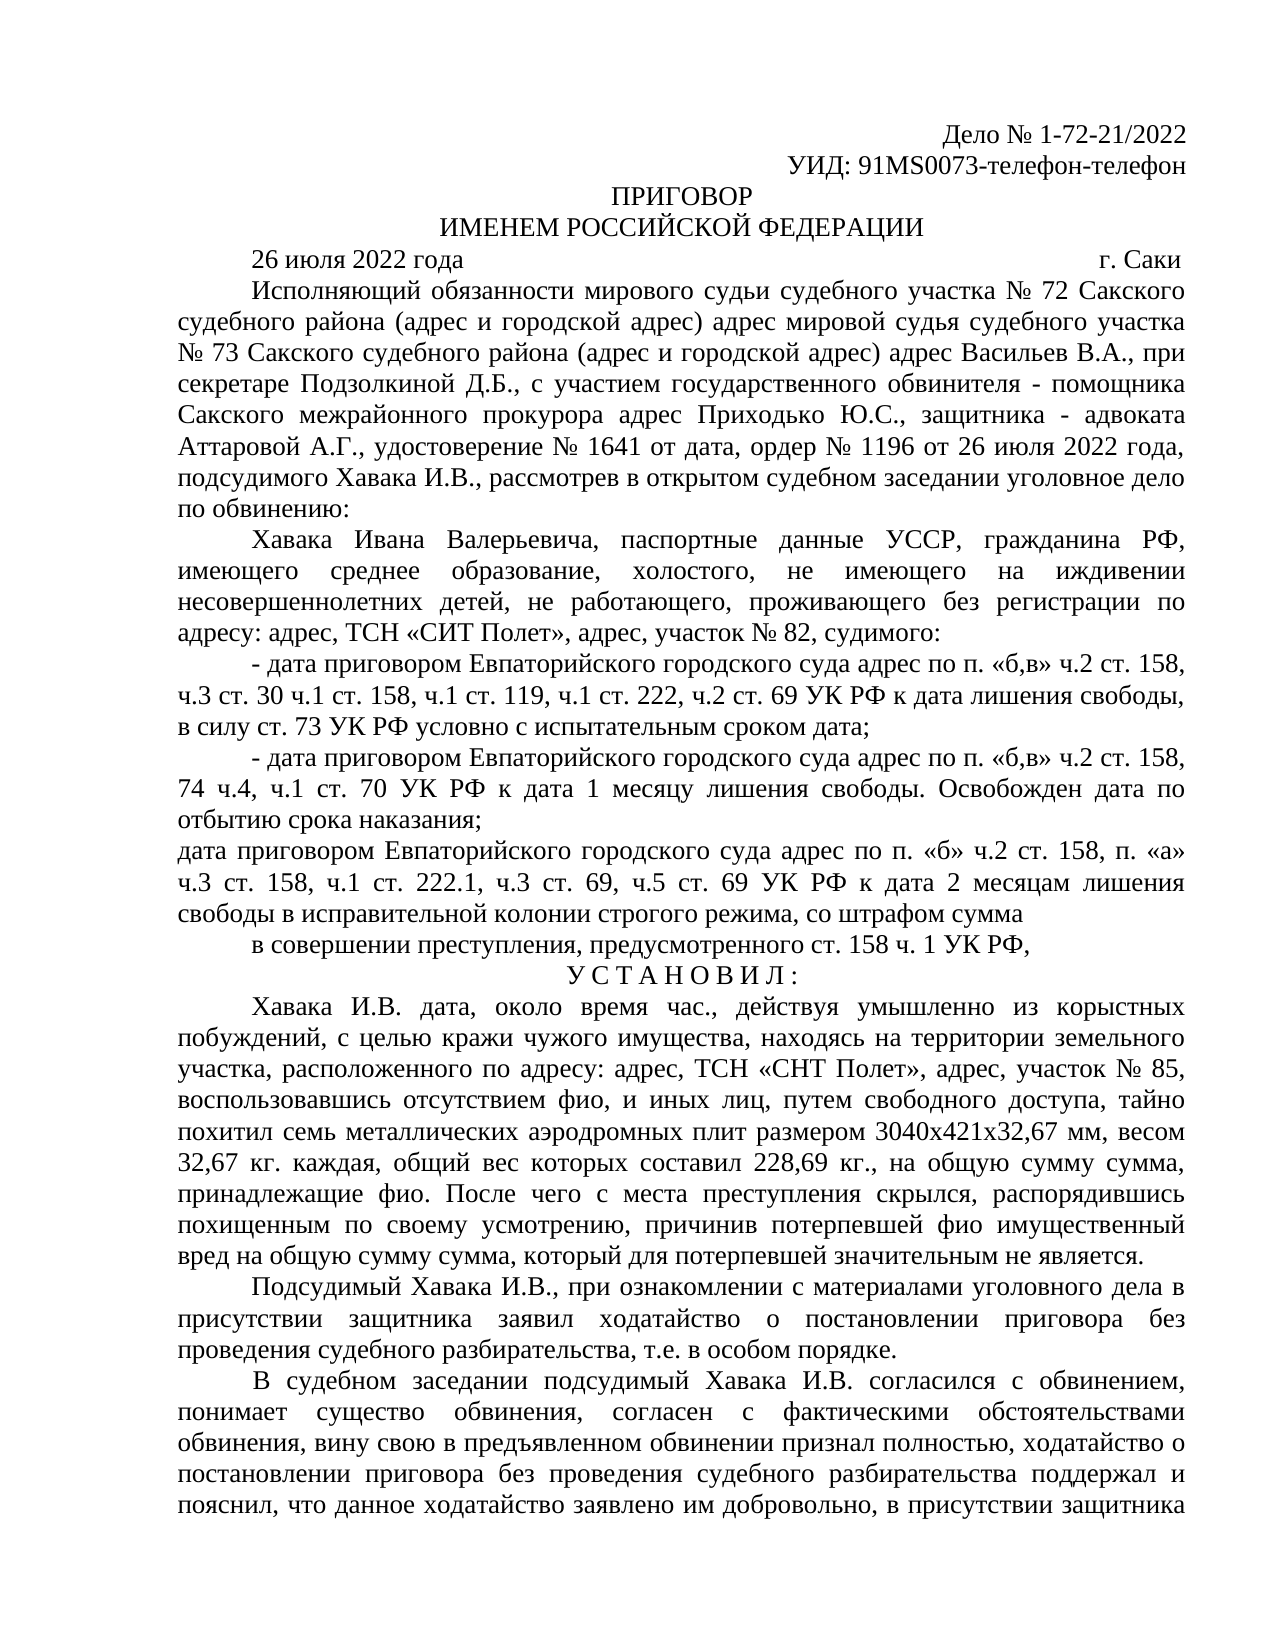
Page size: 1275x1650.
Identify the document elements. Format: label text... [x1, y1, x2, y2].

text УСТАНОВИЛ: [177, 959, 1186, 990]
text Хавака Ивана Валерьевича, паспортные данные УССР, гражданина РФ, имеющего среднее образование, холостого, не имеющего на иждивении несовершеннолетних детей, не работающего, проживающего без регистрации по адресу: адрес, ТСН «СИТ Полет», адрес, участок № 82, судимого: [177, 523, 1186, 648]
text - дата приговором Евпаторийского городского суда адрес по п. «б,в» ч.2 ст. 158, ч.3 ст. 30 ч.1 ст. 158, ч.1 ст. 119, ч.1 ст. 222, ч.2 ст. 69 УК РФ к дата лишения свободы, в силу ст. 73 УК РФ условно с испытательным сроком дата; [177, 648, 1186, 741]
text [177, 1364, 1186, 1520]
text Исполняющий обязанности мирового судьи судебного участка № 72 Сакского судебного района (адрес и городской адрес) адрес мировой судья судебного участка № 73 Сакского судебного района (адрес и городской адрес) адрес Васильев В.А., при секретаре Подзолкиной Д.Б., с участием государственного обвинителя - помощника Сакского межрайонного прокурора адрес Приходько Ю.С., защитника - адвоката Аттаровой А.Г., удостоверение № 1641 от дата, ордер № 1196 от 26 июля 2022 года, подсудимого Хавака И.В., рассмотрев в открытом судебном заседании уголовное дело по обвинению: [177, 274, 1186, 523]
text Хавака И.В. дата, около время час., действуя умышленно из корыстных побуждений, с целью кражи чужого имущества, находясь на территории земельного участка, расположенного по адресу: адрес, ТСН «СНТ Полет», адрес, участок № 85, воспользовавшись отсутствием фио, и иных лиц, путем свободного доступа, тайно похитил семь металлических аэродромных плит размером 3040x421x32,67 мм, весом 32,67 кг. каждая, общий вес которых составил 228,69 кг., на общую сумму сумма, принадлежащие фио. После чего с места преступления скрылся, распорядившись похищенным по своему усмотрению, причинив потерпевшей фио имущественный вред на общую сумму сумма, который для потерпевшей значительным не является. [177, 990, 1186, 1271]
text - дата приговором Евпаторийского городского суда адрес по п. «б,в» ч.2 ст. 158, 74 ч.4, ч.1 ст. 70 УК РФ к дата 1 месяцу лишения свободы. Освобожден дата по отбытию срока наказания; [177, 741, 1186, 834]
text 26 июля 2022 года г. Саки [177, 243, 1186, 274]
text дата приговором Евпаторийского городского суда адрес по п. «б» ч.2 ст. 158, п. «а» ч.3 ст. 158, ч.1 ст. 222.1, ч.3 ст. 69, ч.5 ст. 69 УК РФ к дата 2 месяцам лишения свободы в исправительной колонии строгого режима, со штрафом сумма [177, 834, 1186, 928]
text в совершении преступления, предусмотренного ст. 158 ч. 1 УК РФ, [177, 928, 1186, 959]
text Дело № 1-72-21/2022 [177, 118, 1186, 149]
text ИМЕНЕМ РОССИЙСКОЙ ФЕДЕРАЦИИ [177, 212, 1186, 243]
text Подсудимый Хавака И.В., при ознакомлении с материалами уголовного дела в присутствии защитника заявил ходатайство о постановлении приговора без проведения судебного разбирательства, т.е. в особом порядке. [177, 1271, 1186, 1364]
text ПРИГОВОР [177, 180, 1186, 212]
text УИД: 91MS0073-телефон-телефон [177, 149, 1186, 180]
